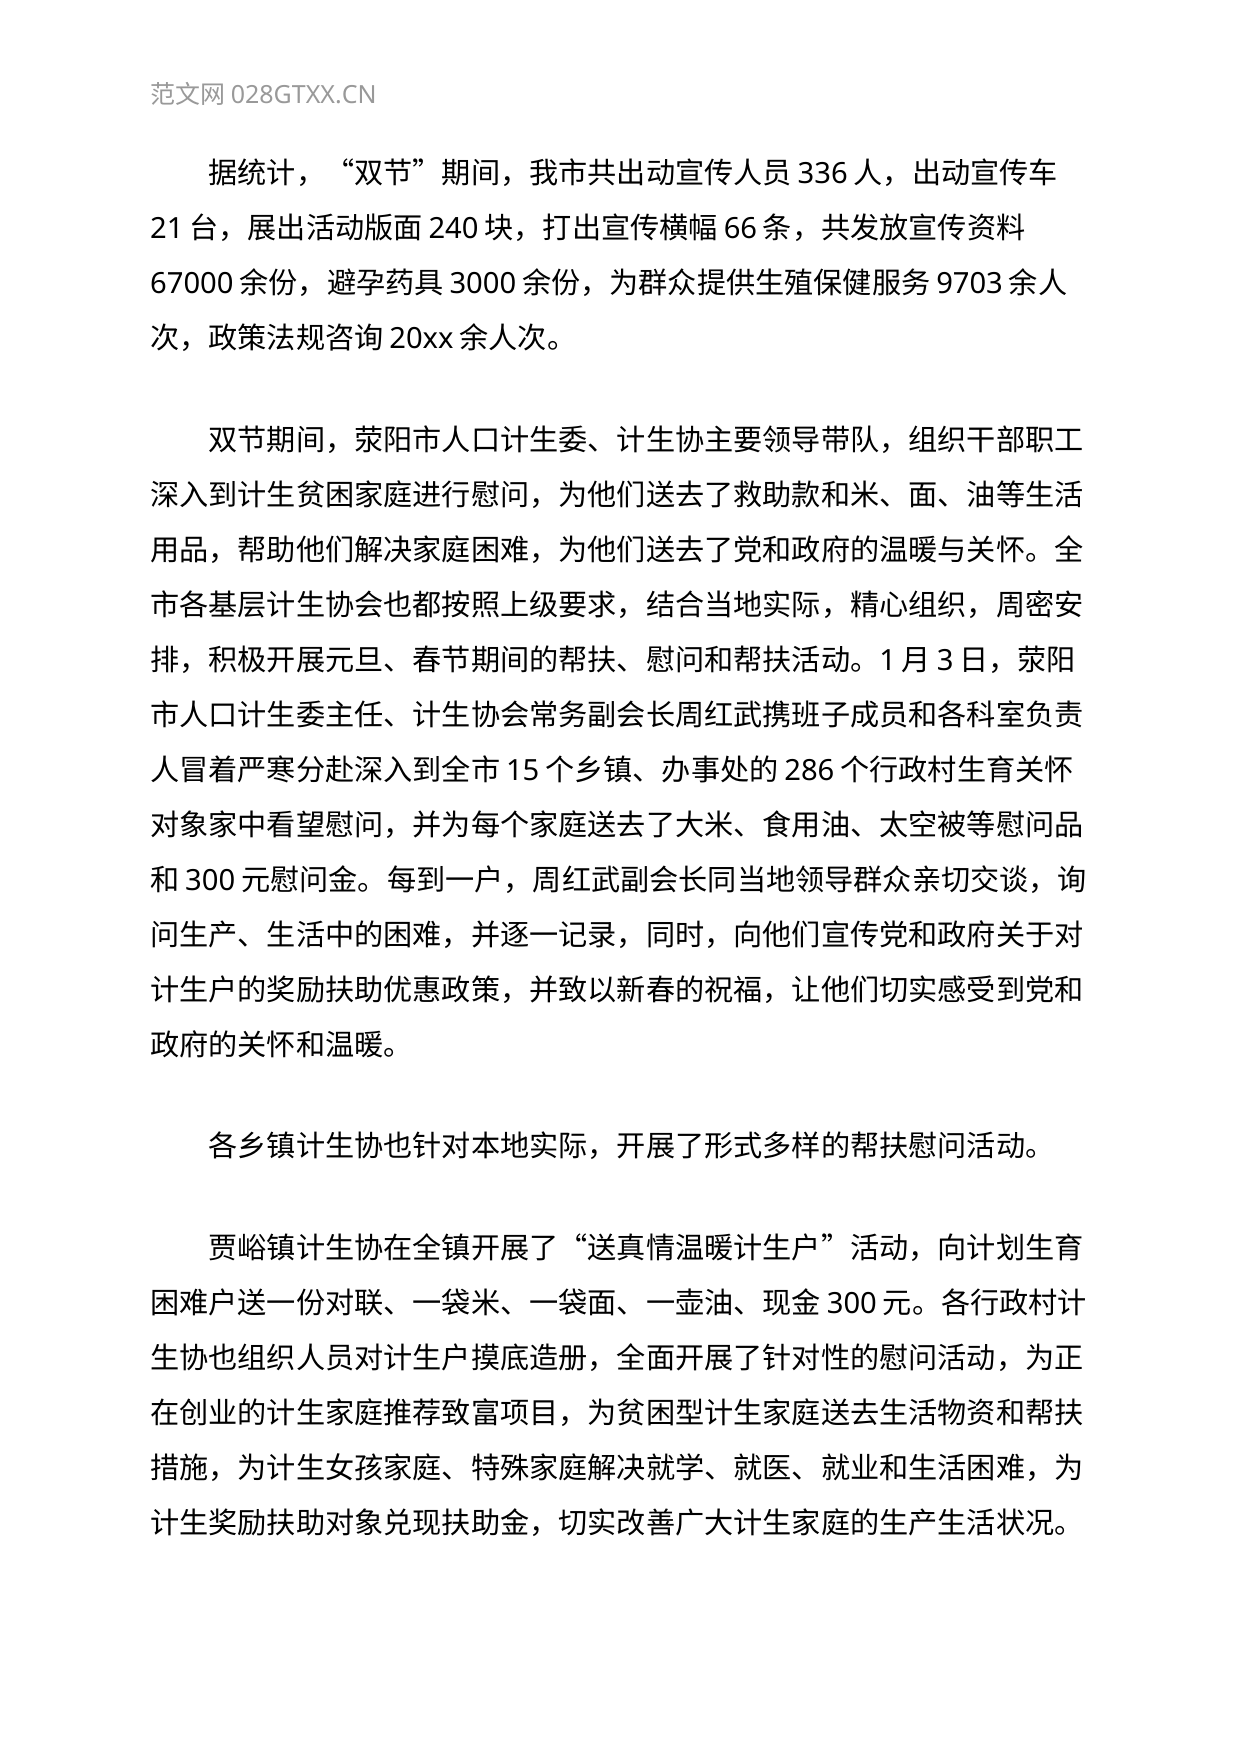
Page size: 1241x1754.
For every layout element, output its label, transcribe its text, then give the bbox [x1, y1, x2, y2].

text 据统计，“双节”期间，我市共出动宣传人员336人，出动宣传车21台，展出活动版面240块，打出宣传横幅66条，共发放宣传资料67000余份，避孕药具3000余份，为群众提供生殖保健服务9703余人次，政策法规咨询20xx余人次。 [150, 150, 1090, 357]
text 双节期间，荥阳市人口计生委、计生协主要领导带队，组织干部职工深入到计生贫困家庭进行慰问，为他们送去了救助款和米、面、油等生活用品，帮助他们解决家庭困难，为他们送去了党和政府的温暖与关怀。全市各基层计生协会也都按照上级要求，结合当地实际，精心组织，周密安排，积极开展元旦、春节期间的帮扶、慰问和帮扶活动。1月3日，荥阳市人口计生委主任、计生协会常务副会长周红武携班子成员和各科室负责人冒着严寒分赴深入到全市15个乡镇、办事处的286个行政村生育关怀对象家中看望慰问，并为每个家庭送去了大米、食用油、太空被等慰问品和300元慰问金。每到一户，周红武副会长同当地领导群众亲切交谈，询问生产、生活中的困难，并逐一记录，同时，向他们宣传党和政府关于对计生户的奖励扶助优惠政策，并致以新春的祝福，让他们切实感受到党和政府的关怀和温暖。 [150, 417, 1090, 1063]
text 各乡镇计生协也针对本地实际，开展了形式多样的帮扶慰问活动。 [150, 1123, 1090, 1165]
text 贾峪镇计生协在全镇开展了“送真情温暖计生户”活动，向计划生育困难户送一份对联、一袋米、一袋面、一壶油、现金300元。各行政村计生协也组织人员对计生户摸底造册，全面开展了针对性的慰问活动，为正在创业的计生家庭推荐致富项目，为贫困型计生家庭送去生活物资和帮扶措施，为计生女孩家庭、特殊家庭解决就学、就医、就业和生活困难，为计生奖励扶助对象兑现扶助金，切实改善广大计生家庭的生产生活状况。 [150, 1225, 1090, 1542]
